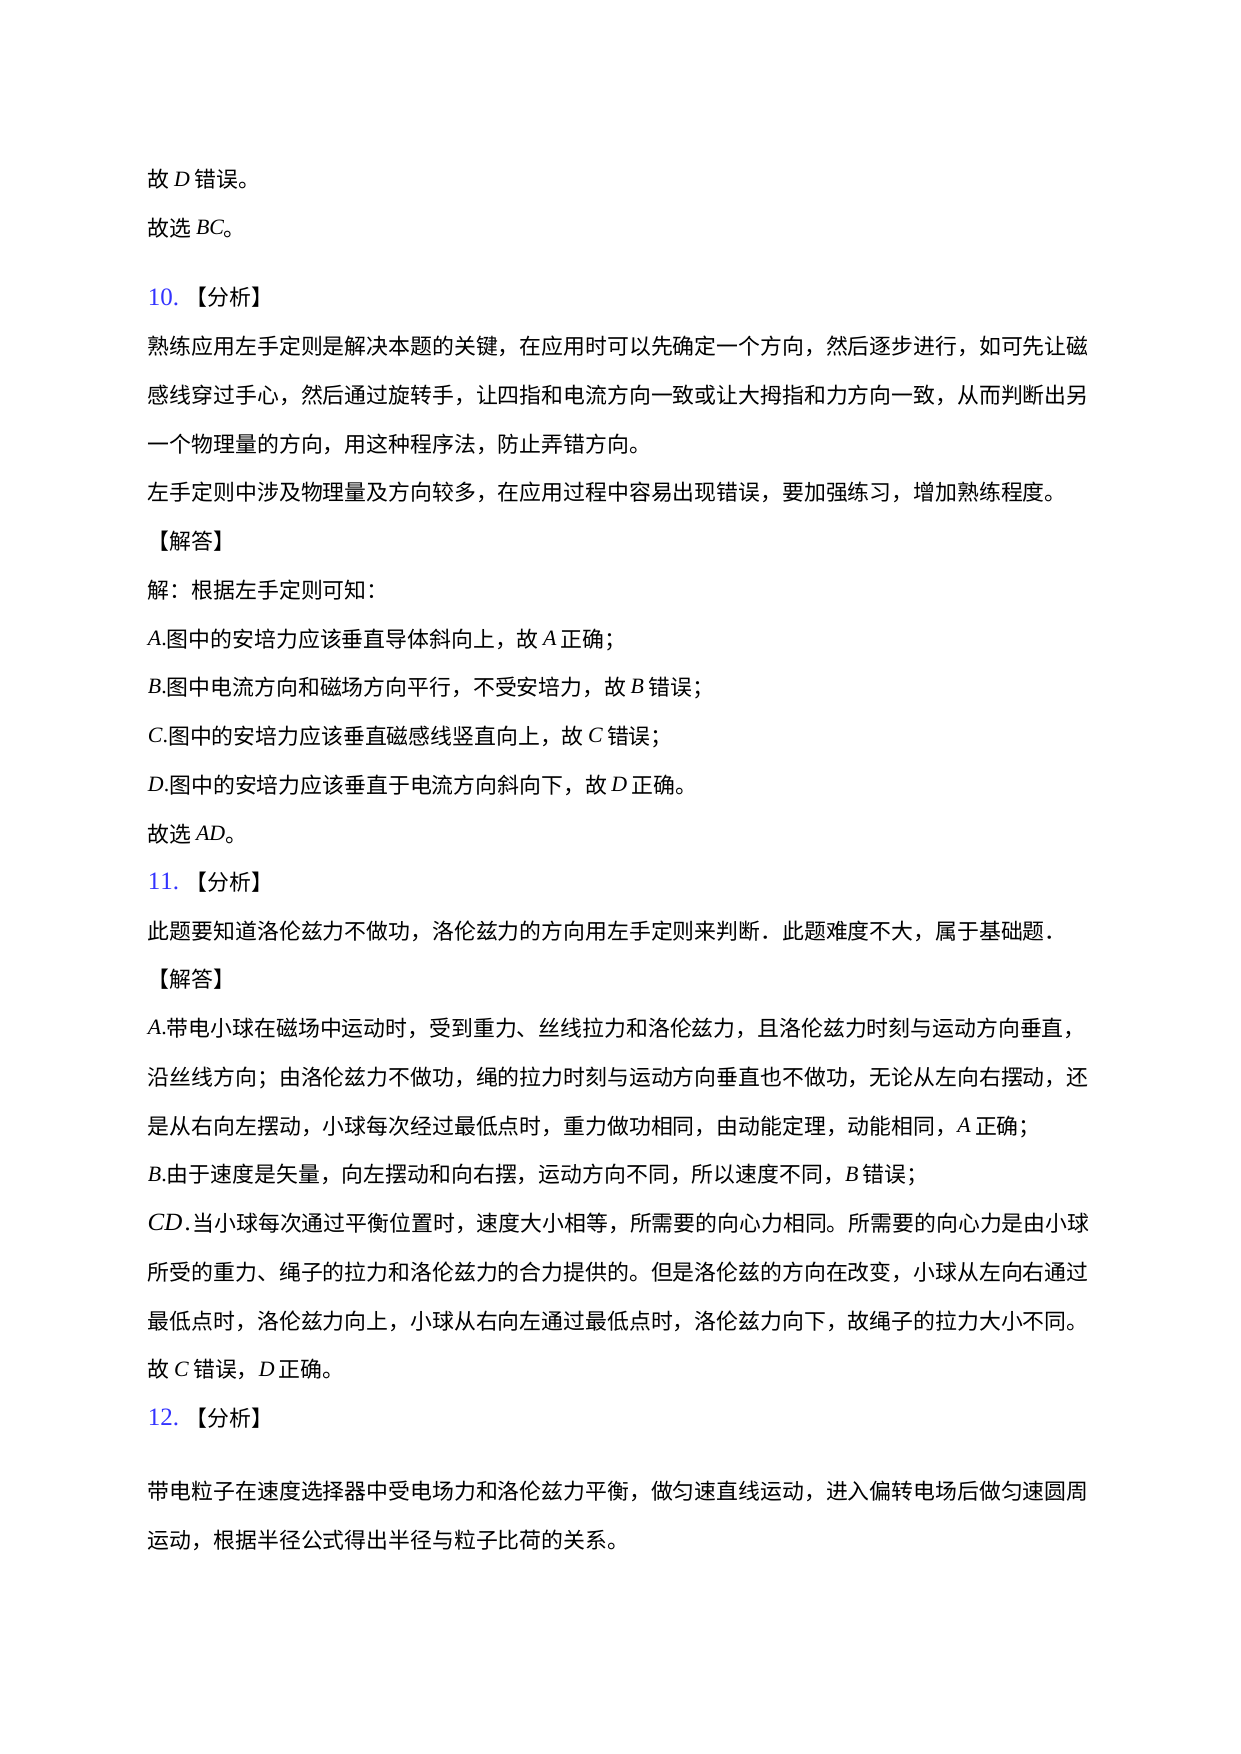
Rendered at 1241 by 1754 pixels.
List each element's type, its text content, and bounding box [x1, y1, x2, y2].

list 11. 【分析】 此题要知道洛伦兹力不做功，洛伦兹力的方向用左手定则来判断．此题难度不大，属于基础题． 【解答】 A.带电小球在磁场中运动时，受到重力、丝线拉力和洛伦兹力，且洛伦兹力时刻与运动方向垂直，沿丝线方向；由洛伦兹力不做功，绳的拉力时刻与运动方向垂直也不做功，无论从左向右摆动，还是从右向左摆动，小球每次经过最低点时，重力做功相同，由动能定理，动能相同，A正确； B.由于速度是矢量，向左摆动和向右摆，运动方向不同，所以速度不同，B错误； 当小球每次通过平衡位置时，速度大小相等，所需要的向心力相同。所需要的向心力是由小球所受的重力、绳子的拉力和洛伦兹力的合力提供的。但是洛伦兹的方向在改变，小球从左向右通过最低点时，洛伦兹力向上，小球从右向左通过最低点时，洛伦兹力向下，故绳子的拉力大小不同。故C错误，D正确。 [148, 864, 1092, 1384]
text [148, 162, 1092, 243]
text 带电粒子在速度选择器中受电场力和洛伦兹力平衡，做匀速直线运动，进入偏转电场后做匀速圆周运动，根据半径公式得出半径与粒子比荷的关系。 [148, 1474, 1092, 1555]
list 12. 【分析】 [148, 1400, 1092, 1433]
list 10. 【分析】 熟练应用左手定则是解决本题的关键，在应用时可以先确定一个方向，然后逐步进行，如可先让磁感线穿过手心，然后通过旋转手，让四指和电流方向一致或让大拇指和力方向一致，从而判断出另一个物理量的方向，用这种程序法，防止弄错方向。 左手定则中涉及物理量及方向较多，在应用过程中容易出现错误，要加强练习，增加熟练程度。 【解答】 解：根据左手定则可知： A.图中的安培力应该垂直导体斜向上，故A正确； B.图中电流方向和磁场方向平行，不受安培力，故B错误； C.图中的安培力应该垂直磁感线竖直向上，故C错误； D.图中的安培力应该垂直于电流方向斜向下，故D正确。 故选AD。 [148, 280, 1092, 849]
